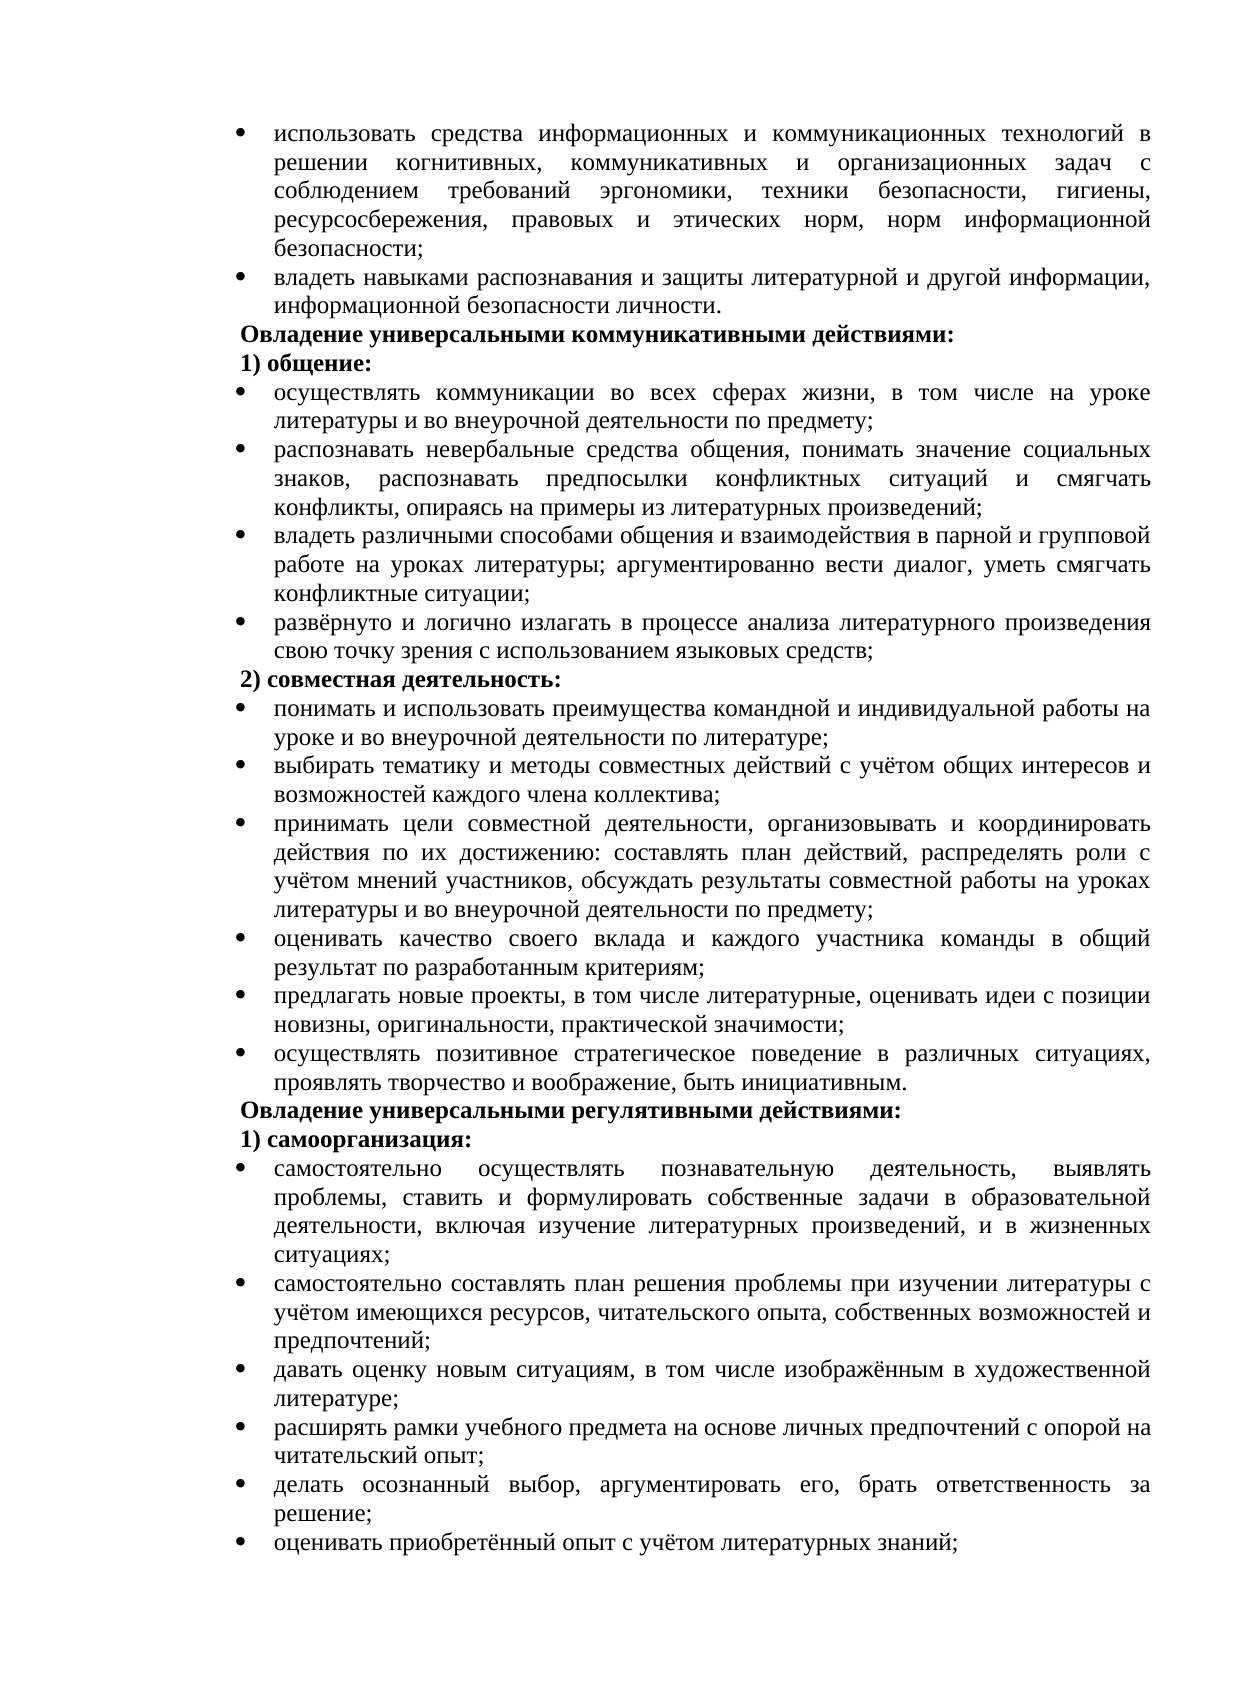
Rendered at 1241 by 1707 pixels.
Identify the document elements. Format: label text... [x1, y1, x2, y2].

list использовать средства информационных и коммуникационных технологий в решении когнитивных, коммуникативных и организационных задач с соблюдением требований эргономики, техники безопасности, гигиены, ресурсосбережения, правовых и этических норм, норм информационной безопасности; [236, 118, 1152, 262]
text 2) совместная деятельность: [177, 664, 1152, 693]
text 1) самоорганизация: [177, 1124, 1152, 1153]
list принимать цели совместной деятельности, организовывать и координировать действия по их достижению: составлять план действий, распределять роли с учётом мнений участников, обсуждать результаты совместной работы на уроках литературы и во внеурочной деятельности по предмету; [236, 808, 1152, 923]
text 1) общение: [177, 348, 1152, 377]
list предлагать новые проекты, в том числе литературные, оценивать идеи с позиции новизны, оригинальности, практической значимости; [236, 981, 1152, 1038]
list понимать и использовать преимущества командной и индивидуальной работы на уроке и во внеурочной деятельности по литературе; [236, 693, 1152, 751]
list осуществлять коммуникации во всех сферах жизни, в том числе на уроке литературы и во внеурочной деятельности по предмету; [236, 377, 1152, 434]
list делать осознанный выбор, аргументировать его, брать ответственность за решение; [236, 1469, 1152, 1527]
list распознавать невербальные средства общения, понимать значение социальных знаков, распознавать предпосылки конфликтных ситуаций и смягчать конфликты, опираясь на примеры из литературных произведений; [236, 434, 1152, 521]
text Овладение универсальными коммуникативными действиями: [177, 319, 1152, 348]
text Овладение универсальными регулятивными действиями: [177, 1096, 1152, 1124]
list оценивать качество своего вклада и каждого участника команды в общий результат по разработанным критериям; [236, 923, 1152, 981]
list развёрнуто и логично излагать в процессе анализа литературного произведения свою точку зрения с использованием языковых средств; [236, 607, 1152, 664]
list владеть навыками распознавания и защиты литературной и другой информации, информационной безопасности личности. [236, 262, 1152, 319]
list осуществлять позитивное стратегическое поведение в различных ситуациях, проявлять творчество и воображение, быть инициативным. [236, 1038, 1152, 1096]
list расширять рамки учебного предмета на основе личных предпочтений с опорой на читательский опыт; [236, 1412, 1152, 1469]
list самостоятельно составлять план решения проблемы при изучении литературы с учётом имеющихся ресурсов, читательского опыта, собственных возможностей и предпочтений; [236, 1268, 1152, 1354]
list выбирать тематику и методы совместных действий с учётом общих интересов и возможностей каждого члена коллектива; [236, 751, 1152, 808]
list владеть различными способами общения и взаимодействия в парной и групповой работе на уроках литературы; аргументированно вести диалог, уметь смягчать конфликтные ситуации; [236, 521, 1152, 607]
list оценивать приобретённый опыт с учётом литературных знаний; [236, 1527, 1152, 1556]
list давать оценку новым ситуациям, в том числе изображённым в художественной литературе; [236, 1354, 1152, 1412]
list самостоятельно осуществлять познавательную деятельность, выявлять проблемы, ставить и формулировать собственные задачи в образовательной деятельности, включая изучение литературных произведений, и в жизненных ситуациях; [236, 1153, 1152, 1268]
